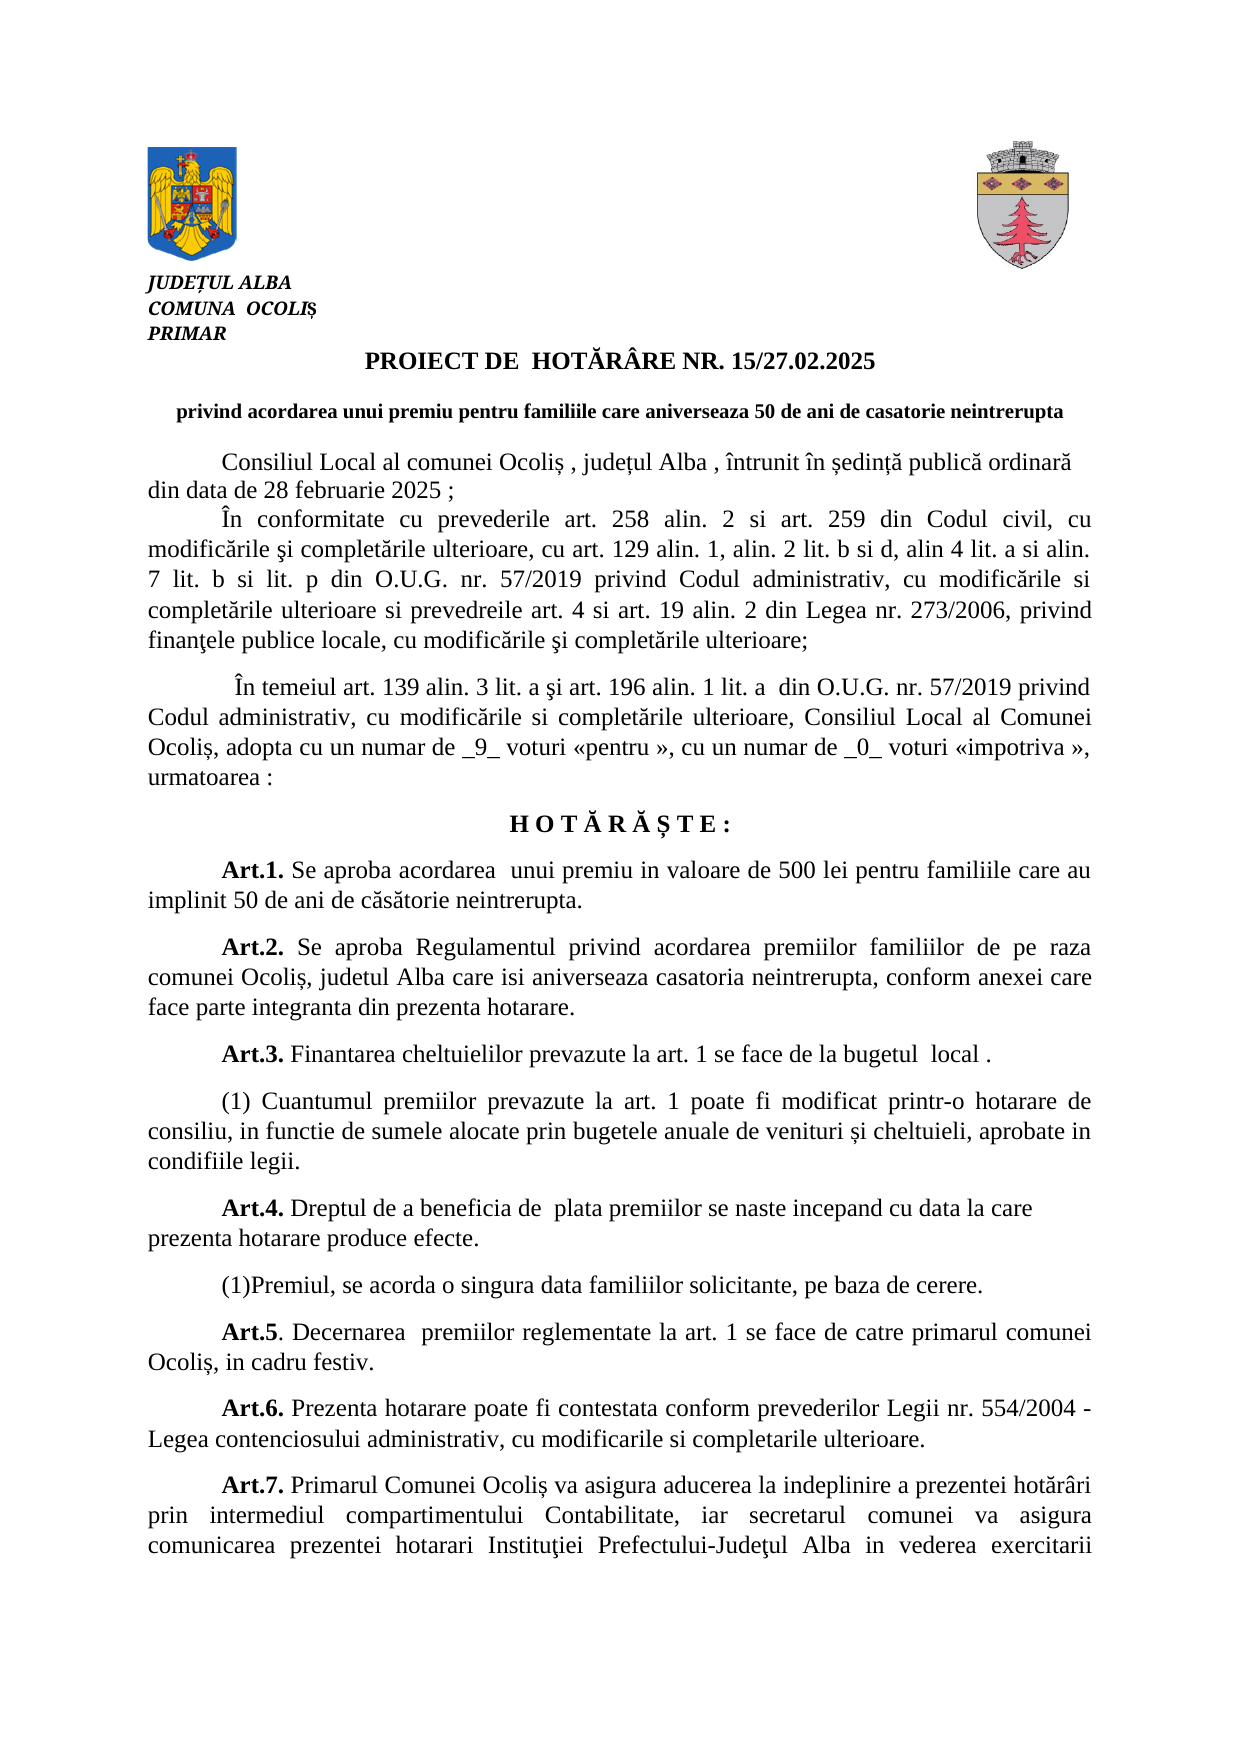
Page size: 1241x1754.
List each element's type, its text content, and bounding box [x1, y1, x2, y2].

text (1) Cuantumul premiilor prevazute la art. 1 poate fi modificat printr-o hotarare de consiliu, in functie de sumele alocate prin bugetele anuale de venituri și cheltuieli, aprobate in condifiile legii. [148, 1086, 1093, 1175]
text În conformitate cu prevederile art. 258 alin. 2 si art. 259 din Codul civil, cu modificările şi completările ulterioare, cu art. 129 alin. 1, alin. 2 lit. b si d, alin 4 lit. a si alin. 7 lit. b si lit. p din O.U.G. nr. 57/2019 privind Codul administrativ, cu modificările si completările ulterioare si prevedreile art. 4 si art. 19 alin. 2 din Legea nr. 273/2006, privind finanţele publice locale, cu modificările şi completările ulterioare; [148, 504, 1093, 653]
text Art.5. Decernarea premiilor reglementate la art. 1 se face de catre primarul comunei Ocoliș, in cadru festiv. [148, 1317, 1093, 1376]
text PROIECT DE HOTĂRÂRE NR. 15/27.02.2025 [148, 346, 1093, 375]
text Art.3. Finantarea cheltuielilor prevazute la art. 1 se face de la bugetul local . [148, 1039, 1093, 1068]
text În temeiul art. 139 alin. 3 lit. a şi art. 196 alin. 1 lit. a din O.U.G. nr. 57/2019 privind Codul administrativ, cu modificările si completările ulterioare, Consiliul Local al Comunei Ocoliș, adopta cu un numar de _9_ voturi «pentru », cu un numar de _0_ voturi «impotriva », urmatoarea : [148, 672, 1093, 791]
text Art.2. Se aproba Regulamentul privind acordarea premiilor familiilor de pe raza comunei Ocoliș, judetul Alba care isi aniverseaza casatoria neintrerupta, conform anexei care face parte integranta din prezenta hotarare. [148, 932, 1093, 1021]
text Art.1. Se aproba acordarea unui premiu in valoare de 500 lei pentru familiile care au implinit 50 de ani de căsătorie neintrerupta. [148, 855, 1093, 914]
text COMUNA OCOLIȘ [148, 295, 1093, 320]
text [148, 1470, 1093, 1559]
text PRIMAR [148, 320, 1093, 346]
text JUDEŢUL ALBA [148, 148, 1093, 295]
text Consiliul Local al comunei Ocoliș , județul Alba , întrunit în ședință publică ordinară din data de 28 februarie 2025 ; [148, 447, 1093, 504]
text H O T Ă R Ă Ș T E : [148, 809, 1093, 837]
picture [147, 147, 237, 261]
text privind acordarea unui premiu pentru familiile care aniverseaza 50 de ani de casatorie neintrerupta [148, 399, 1093, 423]
picture [971, 135, 1074, 270]
text (1)Premiul, se acorda o singura data familiilor solicitante, pe baza de cerere. [148, 1270, 1093, 1299]
text Art.6. Prezenta hotarare poate fi contestata conform prevederilor Legii nr. 554/2004 - Legea contenciosului administrativ, cu modificarile si completarile ulterioare. [148, 1393, 1093, 1452]
text Art.4. Dreptul de a beneficia de plata premiilor se naste incepand cu data la care prezenta hotarare produce efecte. [148, 1193, 1093, 1252]
